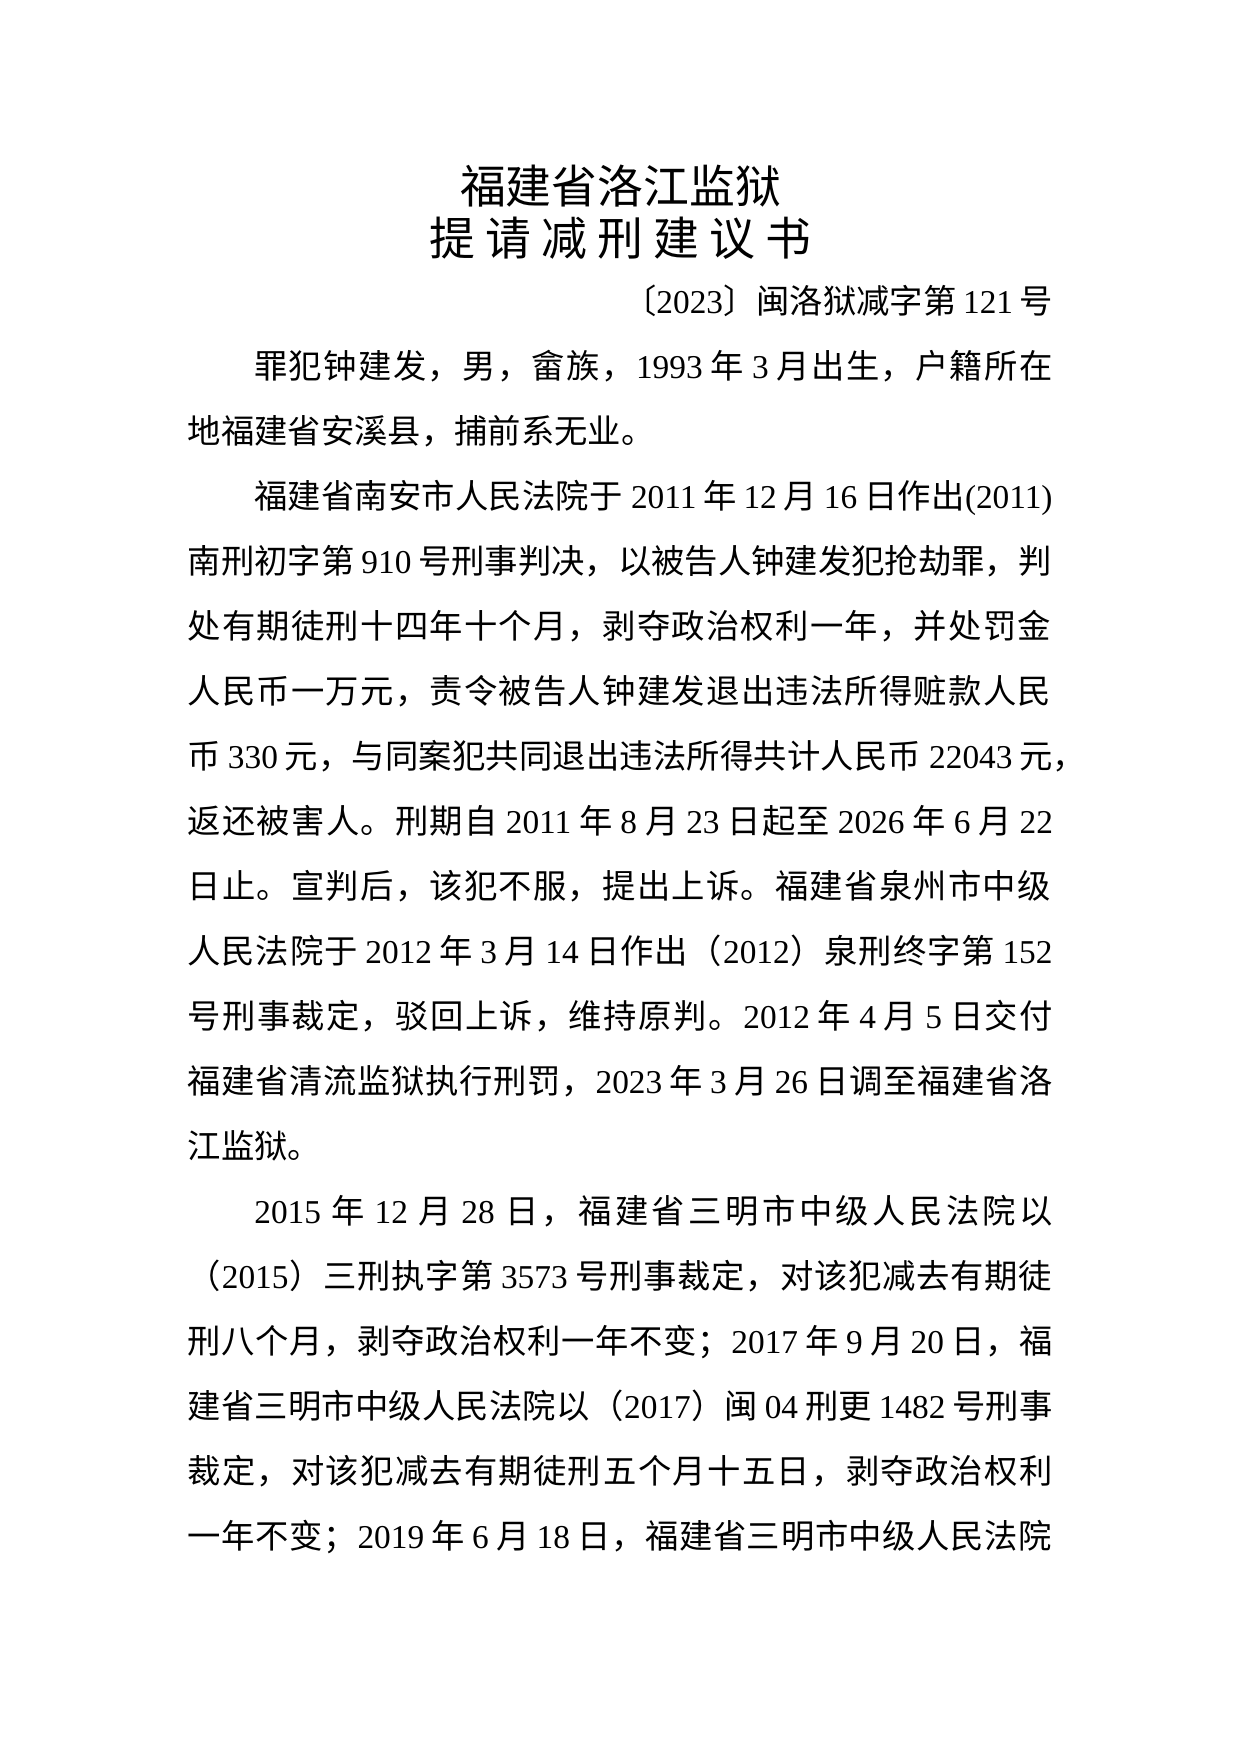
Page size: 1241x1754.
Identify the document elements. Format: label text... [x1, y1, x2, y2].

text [187, 1176, 1053, 1566]
text 〔2023〕闽洛狱减字第121号 [187, 266, 1053, 331]
text 罪犯钟建发，男，畲族，1993年3月出生，户籍所在地福建省安溪县，捕前系无业。 [187, 331, 1053, 461]
text 福建省南安市人民法院于2011年12月16日作出(2011)南刑初字第910号刑事判决，以被告人钟建发犯抢劫罪，判处有期徒刑十四年十个月，剥夺政治权利一年，并处罚金人民币一万元，责令被告人钟建发退出违法所得赃款人民币330元，与同案犯共同退出违法所得共计人民币22043元，返还被害人。刑期自2011年8月23日起至2026年6月22日止。宣判后，该犯不服，提出上诉。福建省泉州市中级人民法院于2012年3月14日作出（2012）泉刑终字第152号刑事裁定，驳回上诉，维持原判。2012年4月5日交付福建省清流监狱执行刑罚，2023年3月26日调至福建省洛江监狱。 [187, 461, 1053, 1176]
text 提 请 减 刑 建 议 书 [187, 214, 1053, 266]
text 福建省洛江监狱 [187, 162, 1053, 214]
